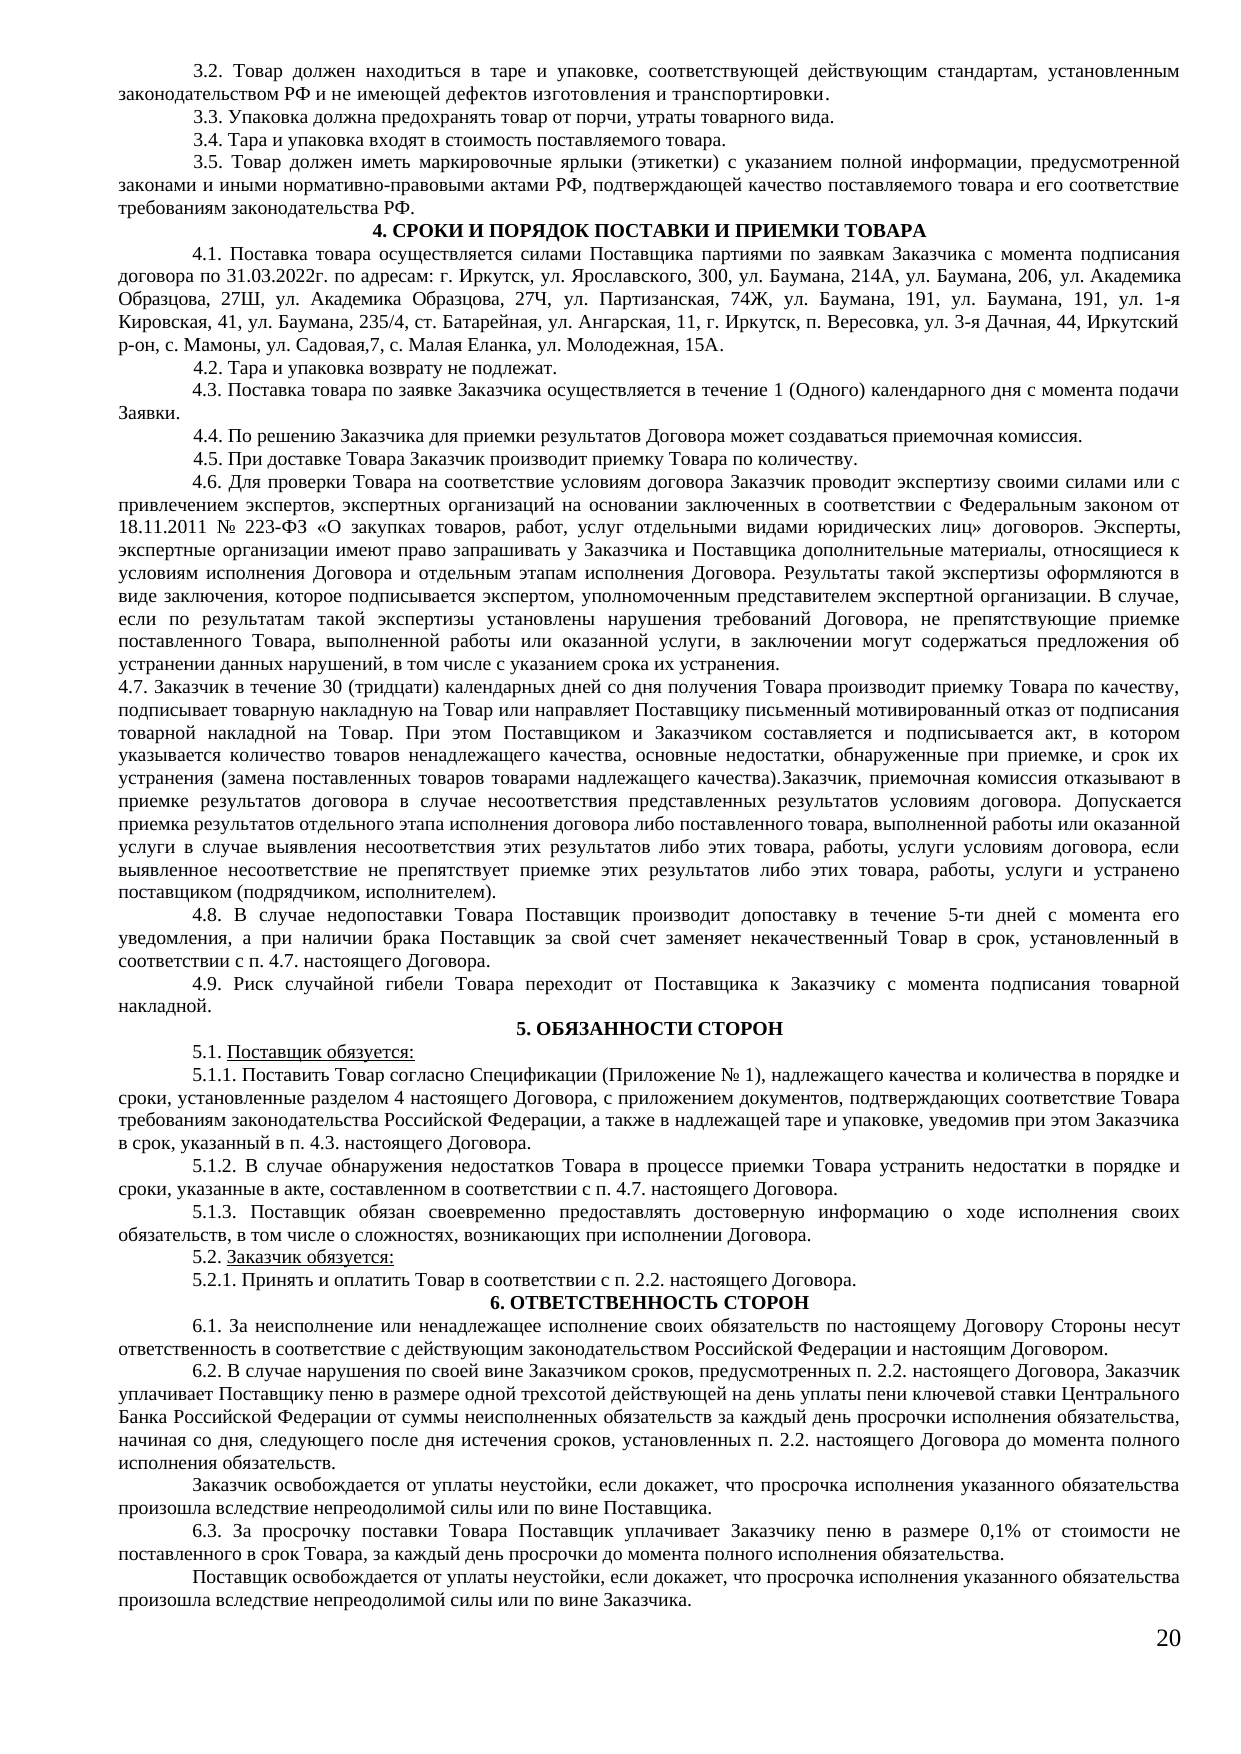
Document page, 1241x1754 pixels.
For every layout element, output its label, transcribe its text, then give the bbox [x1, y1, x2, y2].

text 3.3. Упаковка должна предохранять товар от порчи, утраты товарного вида. [118, 105, 1181, 127]
text 4.6. Для проверки Товара на соответствие условиям договора Заказчик проводит экспертизу своими силами или с привлечением экспертов, экспертных организаций на основании заключенных в соответствии с Федеральным законом от 18.11.2011 № 223-ФЗ «О закупках товаров, работ, услуг отдельными видами юридических лиц» договоров. Эксперты, экспертные организации имеют право запрашивать у Заказчика и Поставщика дополнительные материалы, относящиеся к условиям исполнения Договора и отдельным этапам исполнения Договора. Результаты такой экспертизы оформляются в виде заключения, которое подписывается экспертом, уполномоченным представителем экспертной организации. В случае, если по результатам такой экспертизы установлены нарушения требований Договора, не препятствующие приемке поставленного Товара, выполненной работы или оказанной услуги, в заключении могут содержаться предложения об устранении данных нарушений, в том числе с указанием срока их устранения. [118, 470, 1181, 675]
text Поставщик освобождается от уплаты неустойки, если докажет, что просрочка исполнения указанного обязательства произошла вследствие непреодолимой силы или по вине Заказчика. [118, 1565, 1181, 1610]
text 6.3. За просрочку поставки Товара Поставщик уплачивает Заказчику пеню в размере 0,1% от стоимости не поставленного в срок Товара, за каждый день просрочки до момента полного исполнения обязательства. [118, 1519, 1181, 1565]
text 3.5. Товар должен иметь маркировочные ярлыки (этикетки) с указанием полной информации, предусмотренной законами и иными нормативно-правовыми актами РФ, подтверждающей качество поставляемого товара и его соответствие требованиям законодательства РФ. [118, 150, 1181, 219]
text 4.7. Заказчик в течение 30 (тридцати) календарных дней со дня получения Товара производит приемку Товара по качеству, подписывает товарную накладную на Товар или направляет Поставщику письменный мотивированный отказ от подписания товарной накладной на Товар. При этом Поставщиком и Заказчиком составляется и подписывается акт, в котором указывается количество товаров ненадлежащего качества, основные недостатки, обнаруженные при приемке, и срок их устранения (замена поставленных товаров товарами надлежащего качества).Заказчик, приемочная комиссия отказывают в приемке результатов договора в случае несоответствия представленных результатов условиям договора. Допускается приемка результатов отдельного этапа исполнения договора либо поставленного товара, выполненной работы или оказанной услуги в случае выявления несоответствия этих результатов либо этих товара, работы, услуги условиям договора, если выявленное несоответствие не препятствует приемке этих результатов либо этих товара, работы, услуги и устранено поставщиком (подрядчиком, исполнителем). [118, 675, 1181, 903]
text 4. СРОКИ И ПОРЯДОК ПОСТАВКИ И ПРИЕМКИ ТОВАРА [118, 219, 1181, 242]
text 6.1. За неисполнение или ненадлежащее исполнение своих обязательств по настоящему Договору Стороны несут ответственность в соответствие с действующим законодательством Российской Федерации и настоящим Договором. [118, 1314, 1181, 1359]
text Заказчик освобождается от уплаты неустойки, если докажет, что просрочка исполнения указанного обязательства произошла вследствие непреодолимой силы или по вине Поставщика. [118, 1473, 1181, 1519]
text 6.2. В случае нарушения по своей вине Заказчиком сроков, предусмотренных п. 2.2. настоящего Договора, Заказчик уплачивает Поставщику пеню в размере одной трехсотой действующей на день уплаты пени ключевой ставки Центрального Банка Российской Федерации от суммы неисполненных обязательств за каждый день просрочки исполнения обязательства, начиная со дня, следующего после дня истечения сроков, установленных п. 2.2. настоящего Договора до момента полного исполнения обязательств. [118, 1359, 1181, 1473]
text 4.9. Риск случайной гибели Товара переходит от Поставщика к Заказчику с момента подписания товарной накладной. [118, 972, 1181, 1017]
text 5.1.3. Поставщик обязан своевременно предоставлять достоверную информацию о ходе исполнения своих обязательств, в том числе о сложностях, возникающих при исполнении Договора. [118, 1200, 1181, 1245]
text 4.5. При доставке Товара Заказчик производит приемку Товара по количеству. [118, 447, 1182, 470]
text 5.2. Заказчик обязуется: [118, 1245, 1181, 1268]
text 4.8. В случае недопоставки Товара Поставщик производит допоставку в течение 5-ти дней с момента его уведомления, а при наличии брака Поставщик за свой счет заменяет некачественный Товар в срок, установленный в соответствии с п. 4.7. настоящего Договора. [118, 903, 1181, 972]
text 4.4. По решению Заказчика для приемки результатов Договора может создаваться приемочная комиссия. [118, 424, 1182, 447]
text 4.3. Поставка товара по заявке Заказчика осуществляется в течение 1 (Одного) календарного дня с момента подачи Заявки. [118, 378, 1181, 424]
text 5.1.2. В случае обнаружения недостатков Товара в процессе приемки Товара устранить недостатки в порядке и сроки, указанные в акте, составленном в соответствии с п. 4.7. настоящего Договора. [118, 1154, 1181, 1200]
text 4.1. Поставка товара осуществляется силами Поставщика партиями по заявкам Заказчика с момента подписания договора по 31.03.2022г. по адресам: г. Иркутск, ул. Ярославского, 300, ул. Баумана, 214А, ул. Баумана, 206, ул. Академика Образцова, 27Ш, ул. Академика Образцова, 27Ч, ул. Партизанская, 74Ж, ул. Баумана, 191, ул. Баумана, 191, ул. 1-я Кировская, 41, ул. Баумана, 235/4, ст. Батарейная, ул. Ангарская, 11, г. Иркутск, п. Вересовка, ул. 3-я Дачная, 44, Иркутский р-он, с. Мамоны, ул. Садовая,7, с. Малая Еланка, ул. Молодежная, 15А. [118, 242, 1181, 356]
text 5.1.1. Поставить Товар согласно Спецификации (Приложение № 1), надлежащего качества и количества в порядке и сроки, установленные разделом 4 настоящего Договора, с приложением документов, подтверждающих соответствие Товара требованиям законодательства Российской Федерации, а также в надлежащей таре и упаковке, уведомив при этом Заказчика в срок, указанный в п. 4.3. настоящего Договора. [118, 1063, 1181, 1154]
text 5.2.1. Принять и оплатить Товар в соответствии с п. 2.2. настоящего Договора. [118, 1268, 1181, 1291]
text 5. ОБЯЗАННОСТИ СТОРОН [118, 1017, 1181, 1040]
text 5.1. Поставщик обязуется: [118, 1040, 1181, 1063]
text 4.2. Тара и упаковка возврату не подлежат. [118, 356, 1181, 378]
text 3.2. Товар должен находиться в таре и упаковке, соответствующей действующим стандартам, установленным законодательством РФ и не имеющей дефектов изготовления и транспортировки. [118, 59, 1181, 105]
text 3.4. Тара и упаковка входят в стоимость поставляемого товара. [118, 127, 1181, 150]
text 6. ОТВЕТСТВЕННОСТЬ СТОРОН [118, 1291, 1181, 1314]
